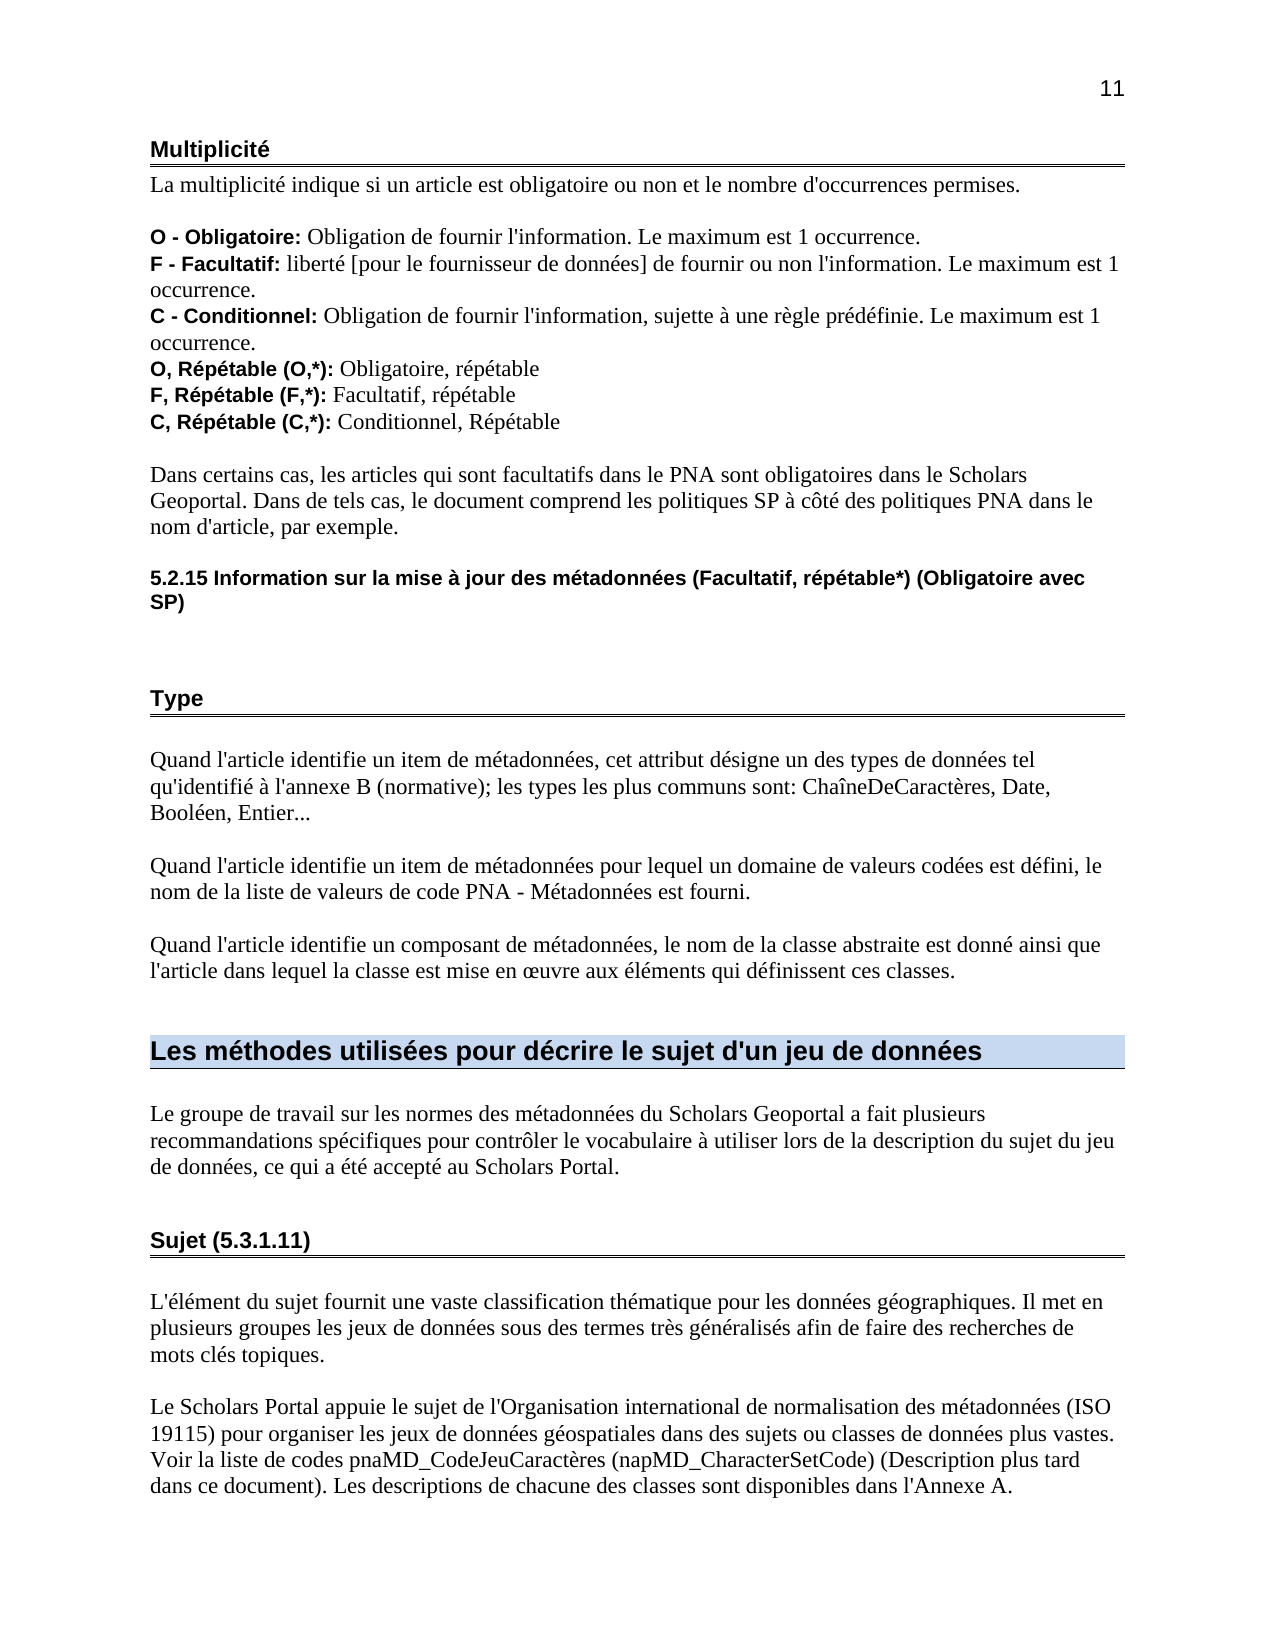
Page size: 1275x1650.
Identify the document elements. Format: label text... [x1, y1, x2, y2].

text F - Facultatif: liberté [pour le fournisseur de données] de fournir ou non l'information. Le maximum est 1 occurrence. [150, 250, 1125, 302]
text Le Scholars Portal appuie le sujet de l'Organisation international de normalisation des métadonnées (ISO 19115) pour organiser les jeux de données géospatiales dans des sujets ou classes de données plus vastes. Voir la liste de codes pnaMD_CodeJeuCaractères (napMD_CharacterSetCode) (Description plus tard dans ce document). Les descriptions de chacune des classes sont disponibles dans l'Annexe A. [150, 1393, 1125, 1499]
subtitle Les méthodes utilisées pour décrire le sujet d'un jeu de données [150, 1035, 1125, 1068]
subtitle Type [150, 685, 1125, 714]
text C - Conditionnel: Obligation de fournir l'information, sujette à une règle prédéfinie. Le maximum est 1 occurrence. [150, 302, 1125, 355]
subtitle Multiplicité [150, 136, 1125, 164]
subtitle Sujet (5.3.1.11) [150, 1227, 1125, 1255]
text 5.2.15 Information sur la mise à jour des métadonnées (Facultatif, répétable*) (Obligatoire avec SP) [150, 566, 1125, 614]
text Dans certains cas, les articles qui sont facultatifs dans le PNA sont obligatoires dans le Scholars Geoportal. Dans de tels cas, le document comprend les politiques SP à côté des politiques PNA dans le nom d'article, par exemple. [150, 461, 1125, 540]
text O - Obligatoire: Obligation de fournir l'information. Le maximum est 1 occurrence. [150, 223, 1125, 250]
text O, Répétable (O,*): Obligatoire, répétable [150, 355, 1125, 382]
text Quand l'article identifie un composant de métadonnées, le nom de la classe abstraite est donné ainsi que l'article dans lequel la classe est mise en œuvre aux éléments qui définissent ces classes. [150, 931, 1125, 984]
text F, Répétable (F,*): Facultatif, répétable [150, 382, 1125, 408]
text Quand l'article identifie un item de métadonnées pour lequel un domaine de valeurs codées est défini, le nom de la liste de valeurs de code PNA - Métadonnées est fourni. [150, 852, 1125, 905]
text L'élément du sujet fournit une vaste classification thématique pour les données géographiques. Il met en plusieurs groupes les jeux de données sous des termes très généralisés afin de faire des recherches de mots clés topiques. [150, 1288, 1125, 1367]
text Quand l'article identifie un item de métadonnées, cet attribut désigne un des types de données tel qu'identifié à l'annexe B (normative); les types les plus communs sont: ChaîneDeCaractères, Date, Booléen, Entier... [150, 747, 1125, 826]
text Le groupe de travail sur les normes des métadonnées du Scholars Geoportal a fait plusieurs recommandations spécifiques pour contrôler le vocabulaire à utiliser lors de la description du sujet du jeu de données, ce qui a été accepté au Scholars Portal. [150, 1101, 1125, 1179]
text La multiplicité indique si un article est obligatoire ou non et le nombre d'occurrences permises. [150, 171, 1125, 197]
text C, Répétable (C,*): Conditionnel, Répétable [150, 408, 1125, 434]
